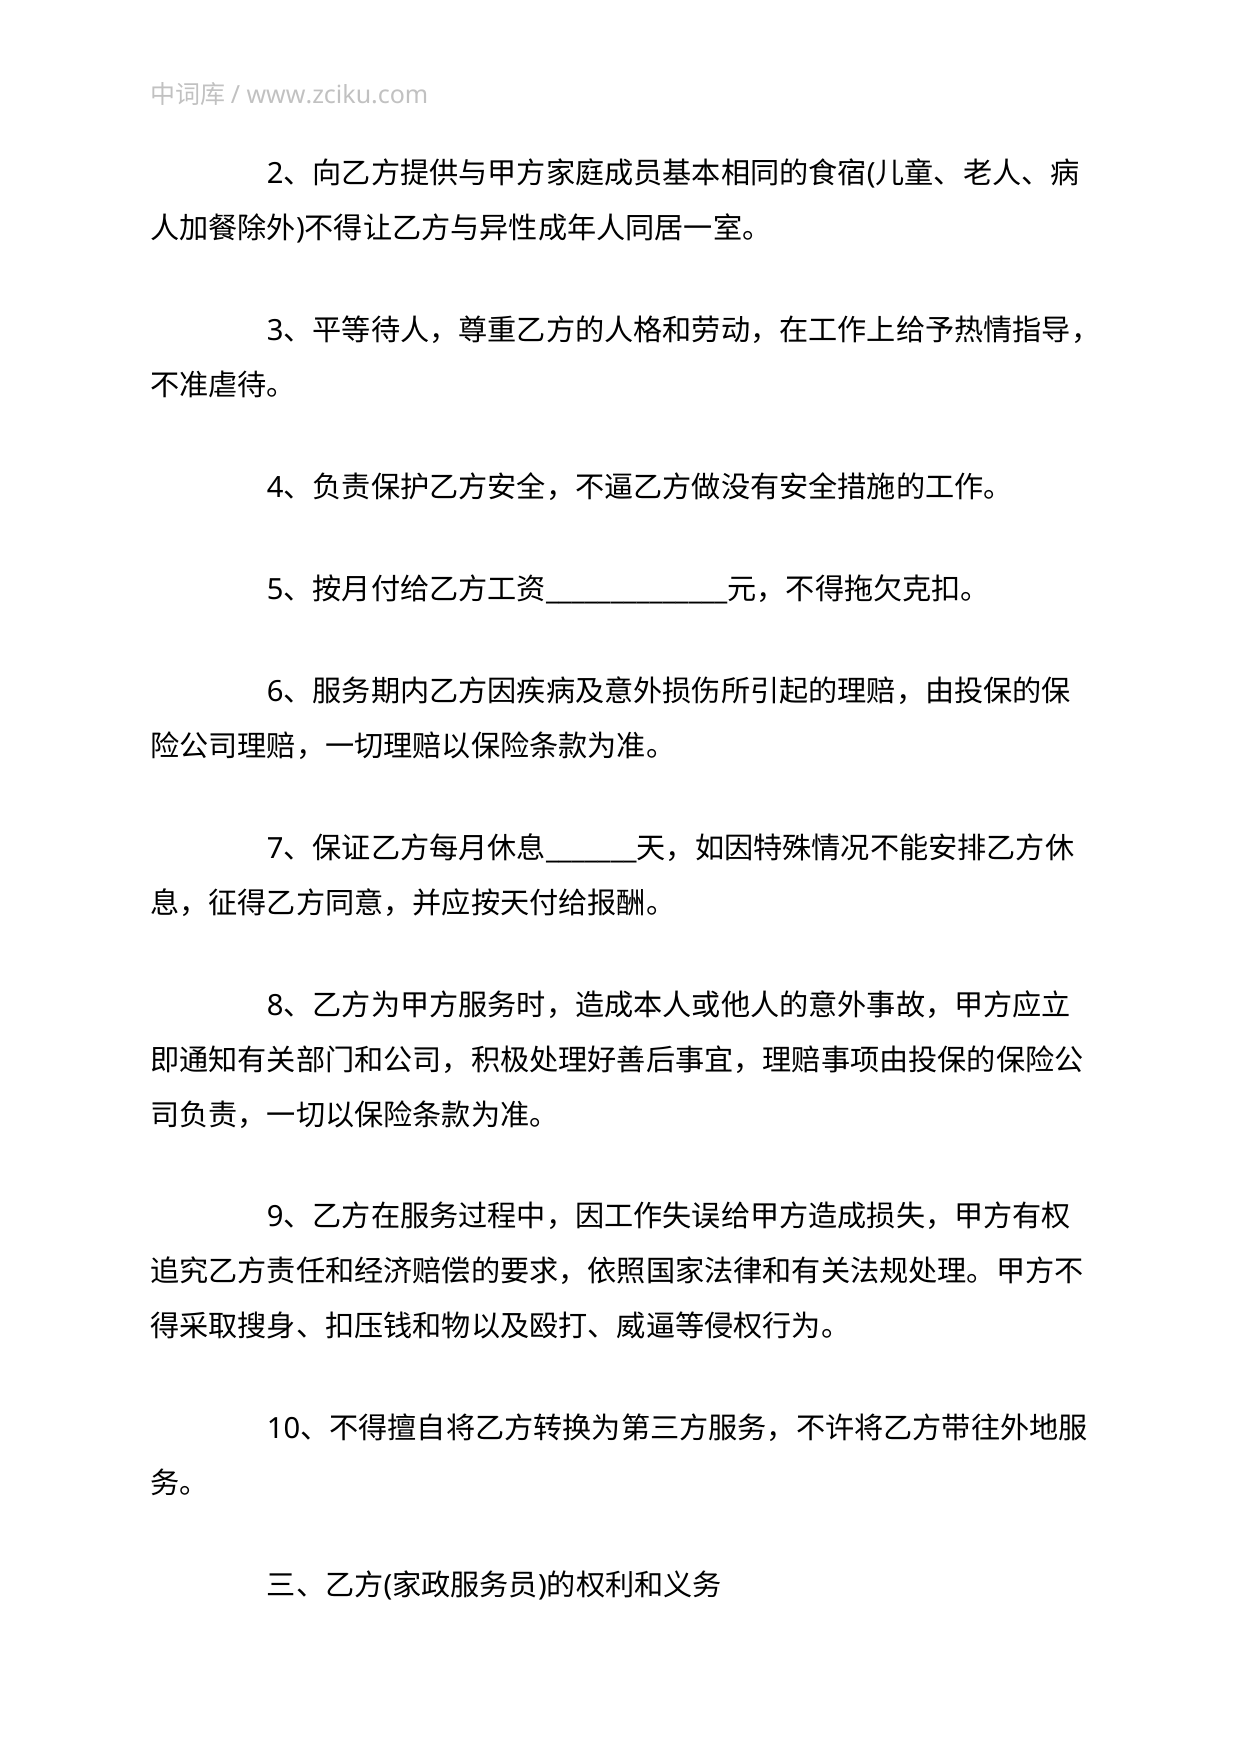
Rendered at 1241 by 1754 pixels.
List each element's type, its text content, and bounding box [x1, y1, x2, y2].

text 8、乙方为甲方服务时，造成本人或他人的意外事故，甲方应立即通知有关部门和公司，积极处理好善后事宜，理赔事项由投保的保险公司负责，一切以保险条款为准。 [150, 981, 1090, 1133]
text 5、按月付给乙方工资______________元，不得拖欠克扣。 [150, 566, 1090, 608]
text 6、服务期内乙方因疾病及意外损伤所引起的理赔，由投保的保险公司理赔，一切理赔以保险条款为准。 [150, 668, 1090, 765]
text 9、乙方在服务过程中，因工作失误给甲方造成损失，甲方有权追究乙方责任和经济赔偿的要求，依照国家法律和有关法规处理。甲方不得采取搜身、扣压钱和物以及殴打、威逼等侵权行为。 [150, 1193, 1090, 1345]
text 三、乙方(家政服务员)的权利和义务 [150, 1561, 1090, 1604]
text 2、向乙方提供与甲方家庭成员基本相同的食宿(儿童、老人、病人加餐除外)不得让乙方与异性成年人同居一室。 [150, 150, 1090, 247]
text 7、保证乙方每月休息_______天，如因特殊情况不能安排乙方休息，征得乙方同意，并应按天付给报酬。 [150, 824, 1090, 922]
text 3、平等待人，尊重乙方的人格和劳动，在工作上给予热情指导，不准虐待。 [150, 307, 1090, 404]
text 4、负责保护乙方安全，不逼乙方做没有安全措施的工作。 [150, 464, 1090, 506]
text 10、不得擅自将乙方转换为第三方服务，不许将乙方带往外地服务。 [150, 1404, 1090, 1502]
